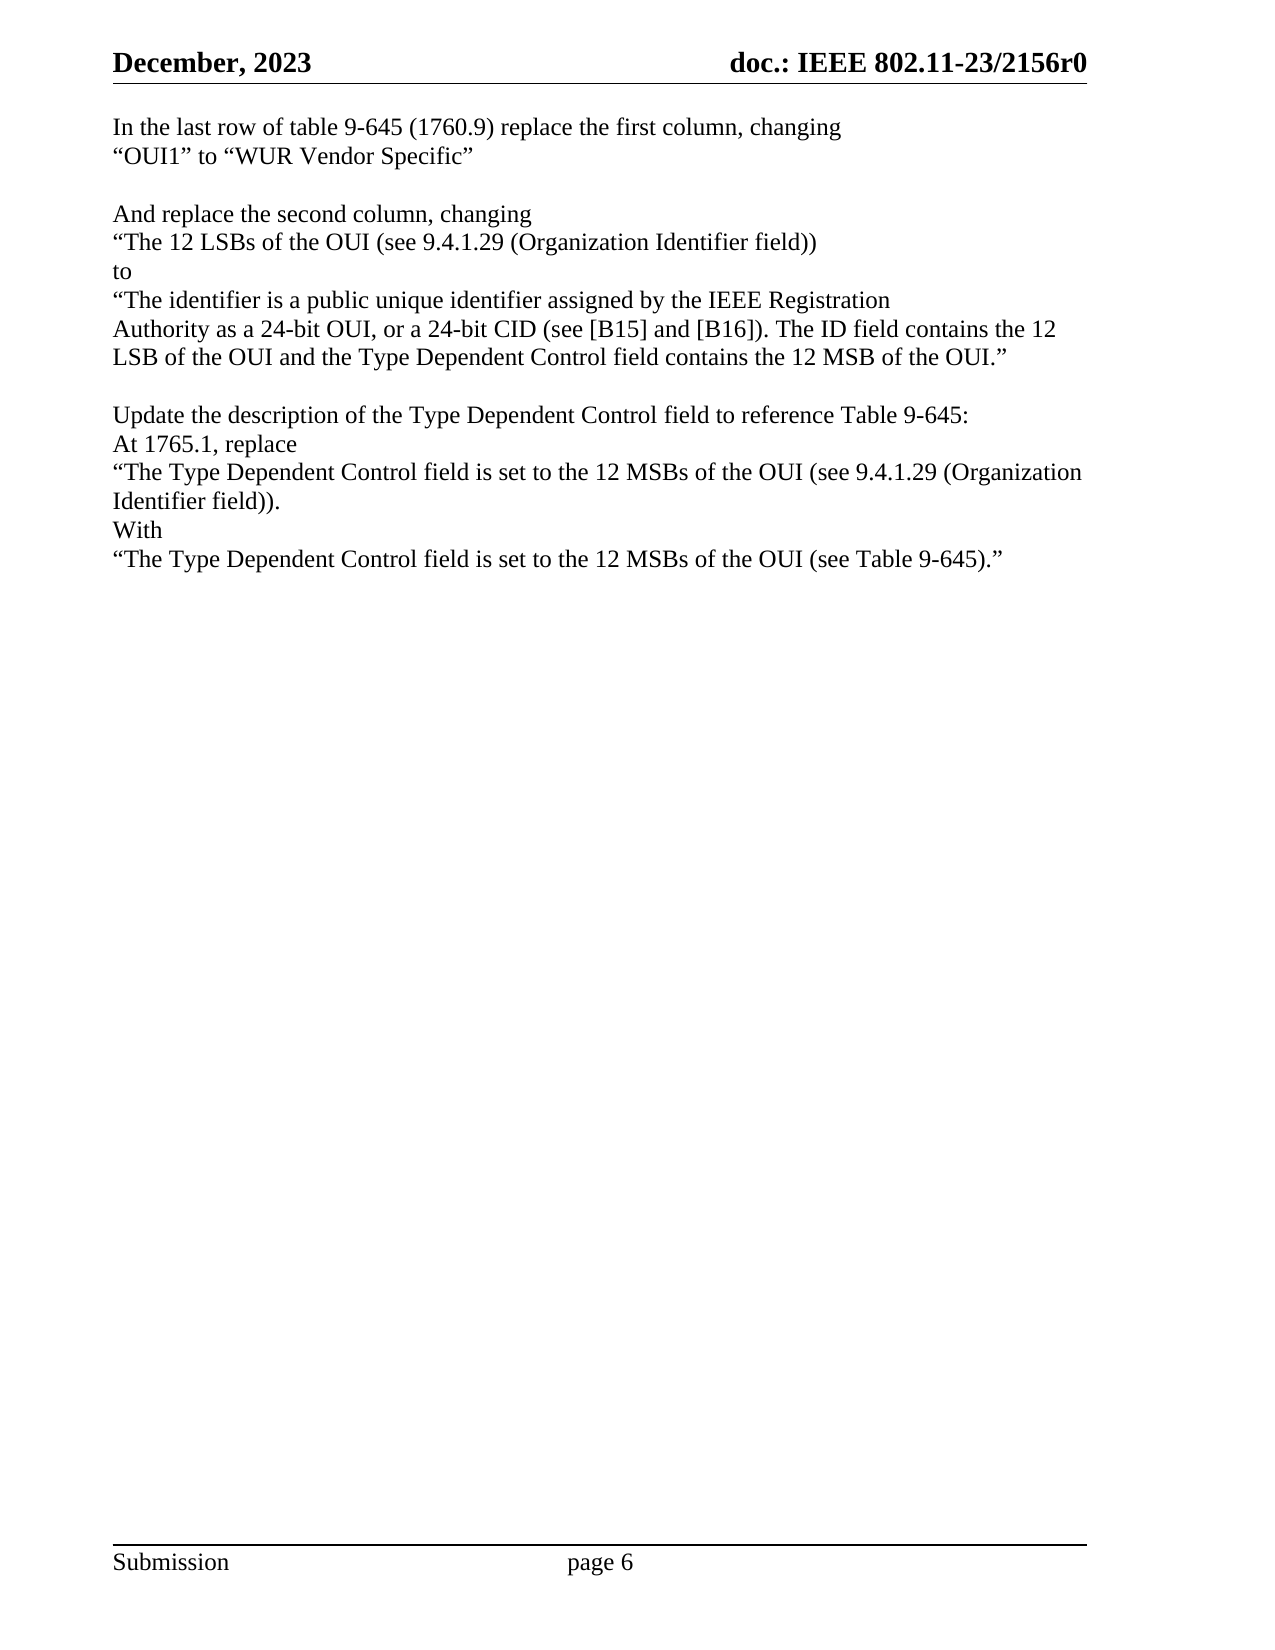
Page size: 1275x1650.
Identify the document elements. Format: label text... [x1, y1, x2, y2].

text Update the description of the Type Dependent Control field to reference Table 9-645: [112, 400, 1087, 429]
text “The identifier is a public unique identifier assigned by the IEEE Registration [112, 285, 1087, 314]
list And replace the second column, changing [112, 199, 1087, 227]
list “OUI1” to “WUR Vendor Specific” [112, 141, 1087, 170]
text “The Type Dependent Control field is set to the 12 MSBs of the OUI (see 9.4.1.29 (Organization Identifier field)). [112, 457, 1087, 515]
text “The 12 LSBs of the OUI (see 9.4.1.29 (Organization Identifier field)) [112, 227, 1087, 256]
text “The Type Dependent Control field is set to the 12 MSBs of the OUI (see Table 9-645).” [112, 544, 1087, 572]
list In the last row of table 9-645 (1760.9) replace the first column, changing [112, 112, 1087, 141]
text to [112, 256, 1087, 285]
text Authority as a 24-bit OUI, or a 24-bit CID (see [B15] and [B16]). The ID field contains the 12 LSB of the OUI and the Type Dependent Control field contains the 12 MSB of the OUI.” [112, 314, 1087, 371]
text With [112, 515, 1087, 544]
text At 1765.1, replace [112, 429, 1087, 457]
